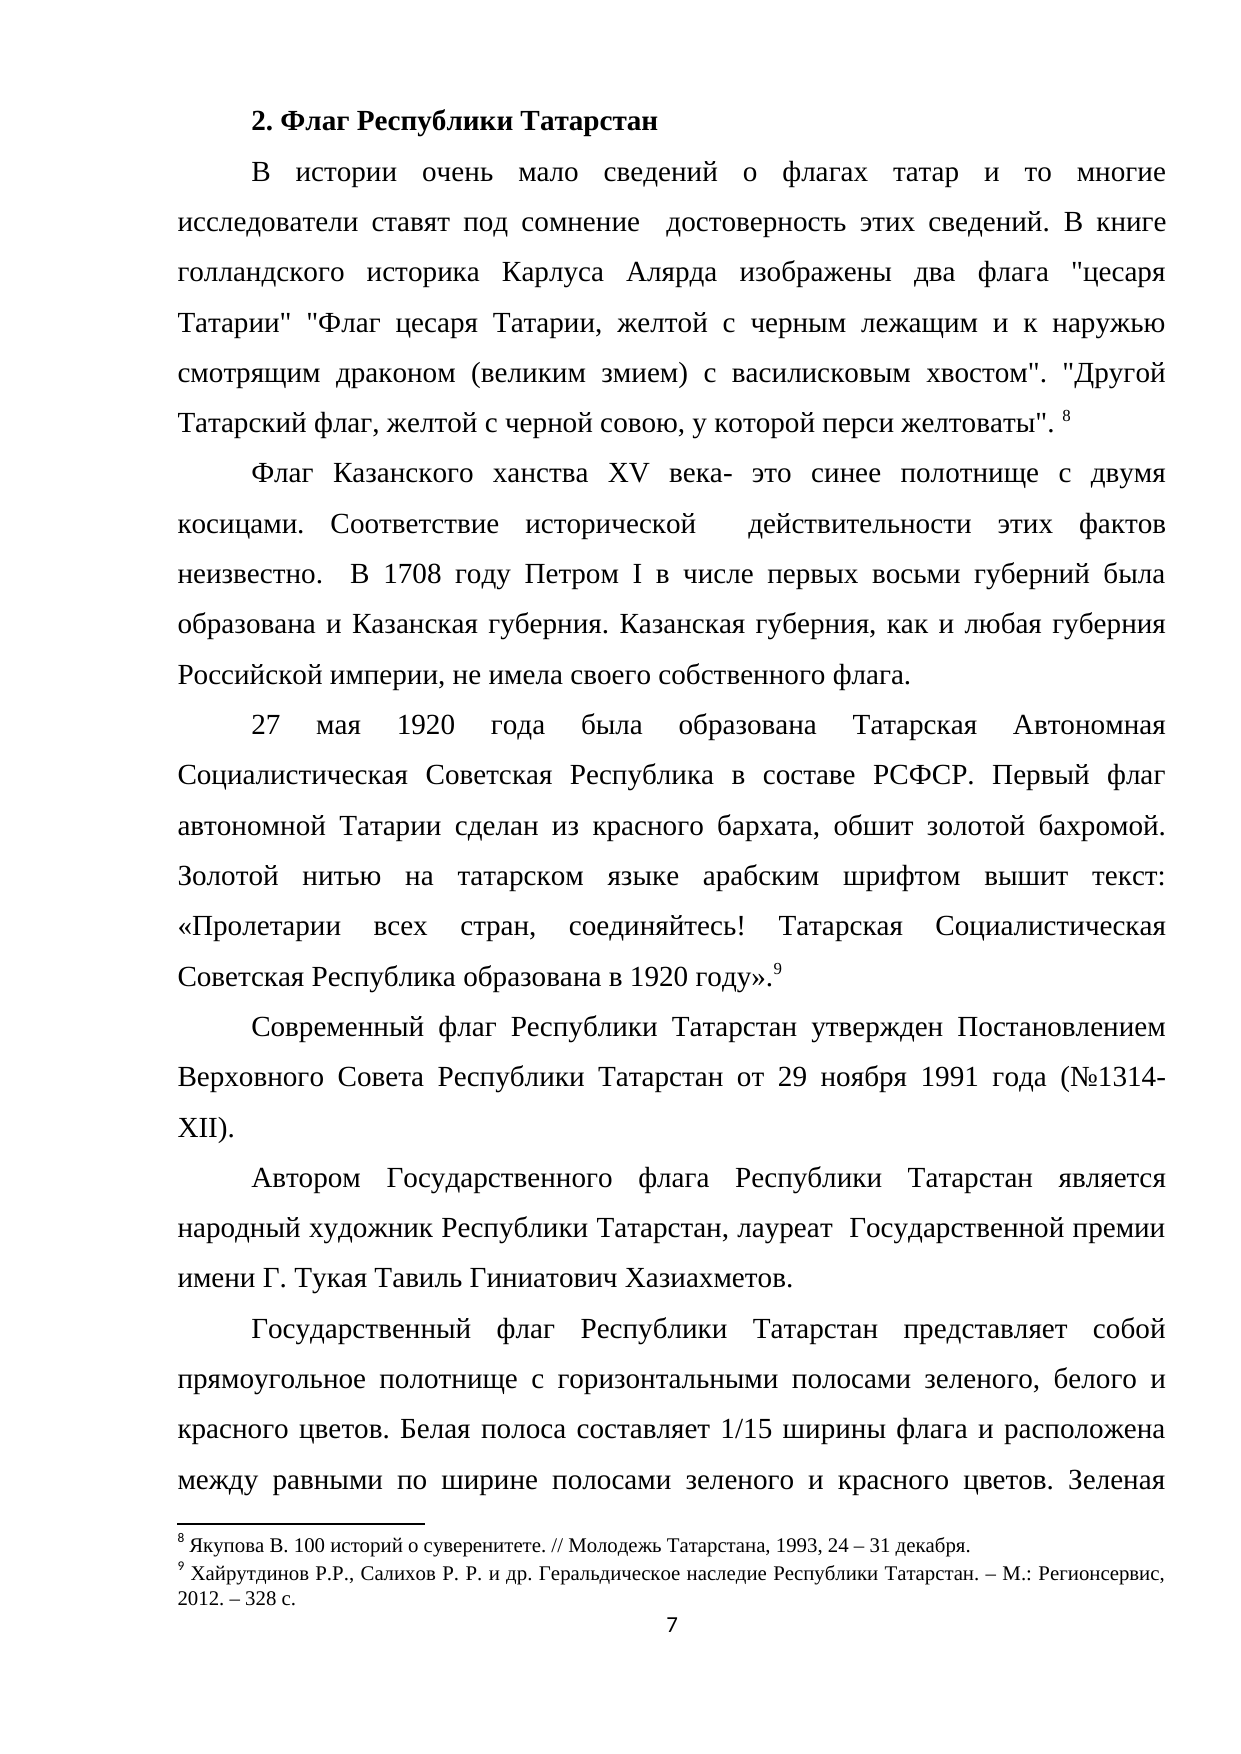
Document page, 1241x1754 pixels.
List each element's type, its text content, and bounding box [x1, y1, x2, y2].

text Автором Государственного флага Республики Татарстан является народный художник Республики Татарстан, лауреат Государственной премии имени Г. Тукая Тавиль Гиниатович Хазиахметов. [177, 1160, 1167, 1294]
text В истории очень мало сведений о флагах татар и то многие исследователи ставят под сомнение достоверность этих сведений. В книге голландского историка Карлуса Алярда изображены два флага "цесаря Татарии" "Флаг цесаря Татарии, желтой с черным лежащим и к наружью смотрящим драконом (великим змием) с василисковым хвостом". "Другой Татарский флаг, желтой с черной совою, у которой перси желтоваты". [177, 154, 1167, 439]
text Современный флаг Республики Татарстан утвержден Постановлением Верховного Совета Республики Татарстан от 29 ноября 1991 года (№1314-XII). [177, 1009, 1167, 1143]
text 2. Флаг Республики Татарстан [177, 103, 1167, 137]
text Флаг Казанского ханства XV века- это синее полотнище с двумя косицами. Соответствие исторической действительности этих фактов неизвестно. В 1708 году Петром I в числе первых восьми губерний была образована и Казанская губерния. Казанская губерния, как и любая губерния Российской империи, не имела своего собственного флага. [177, 456, 1167, 690]
text 27 мая 1920 года была образована Татарская Автономная Социалистическая Советская Республика в составе РСФСР. Первый флаг автономной Татарии сделан из красного бархата, обшит золотой бахромой. Золотой нитью на татарском языке арабским шрифтом вышит текст: «Пролетарии всех стран, соединяйтесь! Татарская Социалистическая Советская Республика образована в 1920 году». [177, 707, 1167, 992]
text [177, 1311, 1167, 1495]
